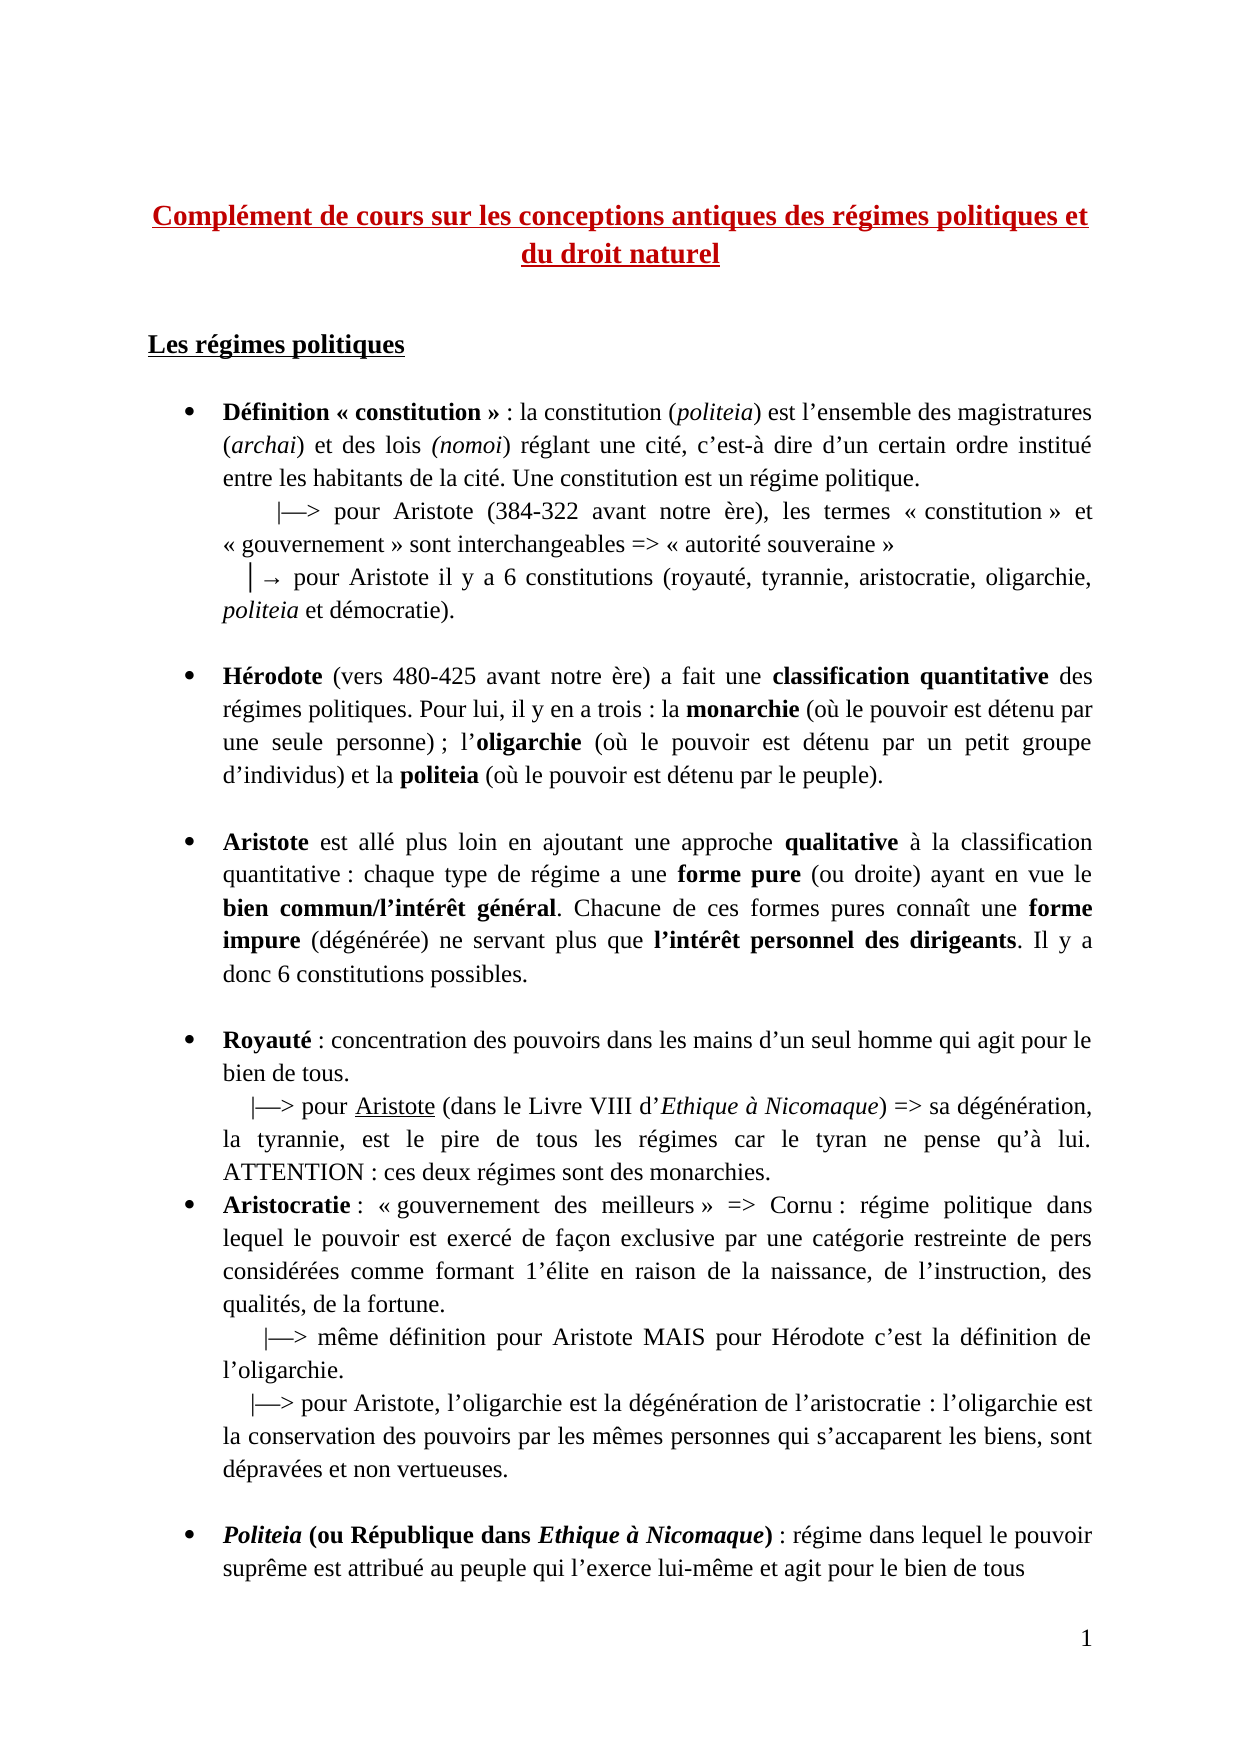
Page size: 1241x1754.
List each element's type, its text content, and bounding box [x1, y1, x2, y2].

list |—> même définition pour Aristote MAIS pour Hérodote c’est la définition de l’oligarchie. [223, 1322, 1093, 1384]
list Aristote est allé plus loin en ajoutant une approche qualitative à la classification quantitative : chaque type de régime a une forme pure (ou droite) ayant en vue le bien commun/l’intérêt général. Chacune de ces formes pures connaît une forme impure (dégénérée) ne servant plus que l’intérêt personnel des dirigeants. Il y a donc 6 constitutions possibles. [185, 827, 1093, 987]
list Définition « constitution » : la constitution (politeia) est l’ensemble des magistratures (archai) et des lois (nomoi) réglant une cité, c’est-à dire d’un certain ordre institué entre les habitants de la cité. Une constitution est un régime politique. [185, 397, 1093, 492]
list |—> pour Aristote (384-322 avant notre ère), les termes « constitution » et « gouvernement » sont interchangeables => « autorité souveraine » [223, 496, 1093, 558]
list |—> pour Aristote (dans le Livre VIII d’Ethique à Nicomaque) => sa dégénération, la tyrannie, est le pire de tous les régimes car le tyran ne pense qu’à lui. ATTENTION : ces deux régimes sont des monarchies. [223, 1091, 1093, 1186]
list │→ pour Aristote il y a 6 constitutions (royauté, tyrannie, aristocratie, oligarchie, politeia et démocratie). [223, 562, 1093, 624]
subtitle Complément de cours sur les conceptions antiques des régimes politiques et du droit naturel [148, 198, 1093, 270]
list |—> pour Aristote, l’oligarchie est la dégénération de l’aristocratie : l’oligarchie est la conservation des pouvoirs par les mêmes personnes qui s’accaparent les biens, sont dépravées et non vertueuses. [223, 1388, 1093, 1483]
list Politeia (ou République dans Ethique à Nicomaque) : régime dans lequel le pouvoir suprême est attribué au peuple qui l’exerce lui-même et agit pour le bien de tous [185, 1520, 1093, 1582]
list Aristocratie : « gouvernement des meilleurs » => Cornu : régime politique dans lequel le pouvoir est exercé de façon exclusive par une catégorie restreinte de pers considérées comme formant 1’élite en raison de la naissance, de l’instruction, des qualités, de la fortune. [185, 1190, 1093, 1318]
subtitle Les régimes politiques [148, 328, 1093, 360]
list Royauté : concentration des pouvoirs dans les mains d’un seul homme qui agit pour le bien de tous. [185, 1025, 1093, 1086]
list Hérodote (vers 480-425 avant notre ère) a fait une classification quantitative des régimes politiques. Pour lui, il y en a trois : la monarchie (où le pouvoir est détenu par une seule personne) ; l’oligarchie (où le pouvoir est détenu par un petit groupe d’individus) et la politeia (où le pouvoir est détenu par le peuple). [185, 661, 1093, 789]
